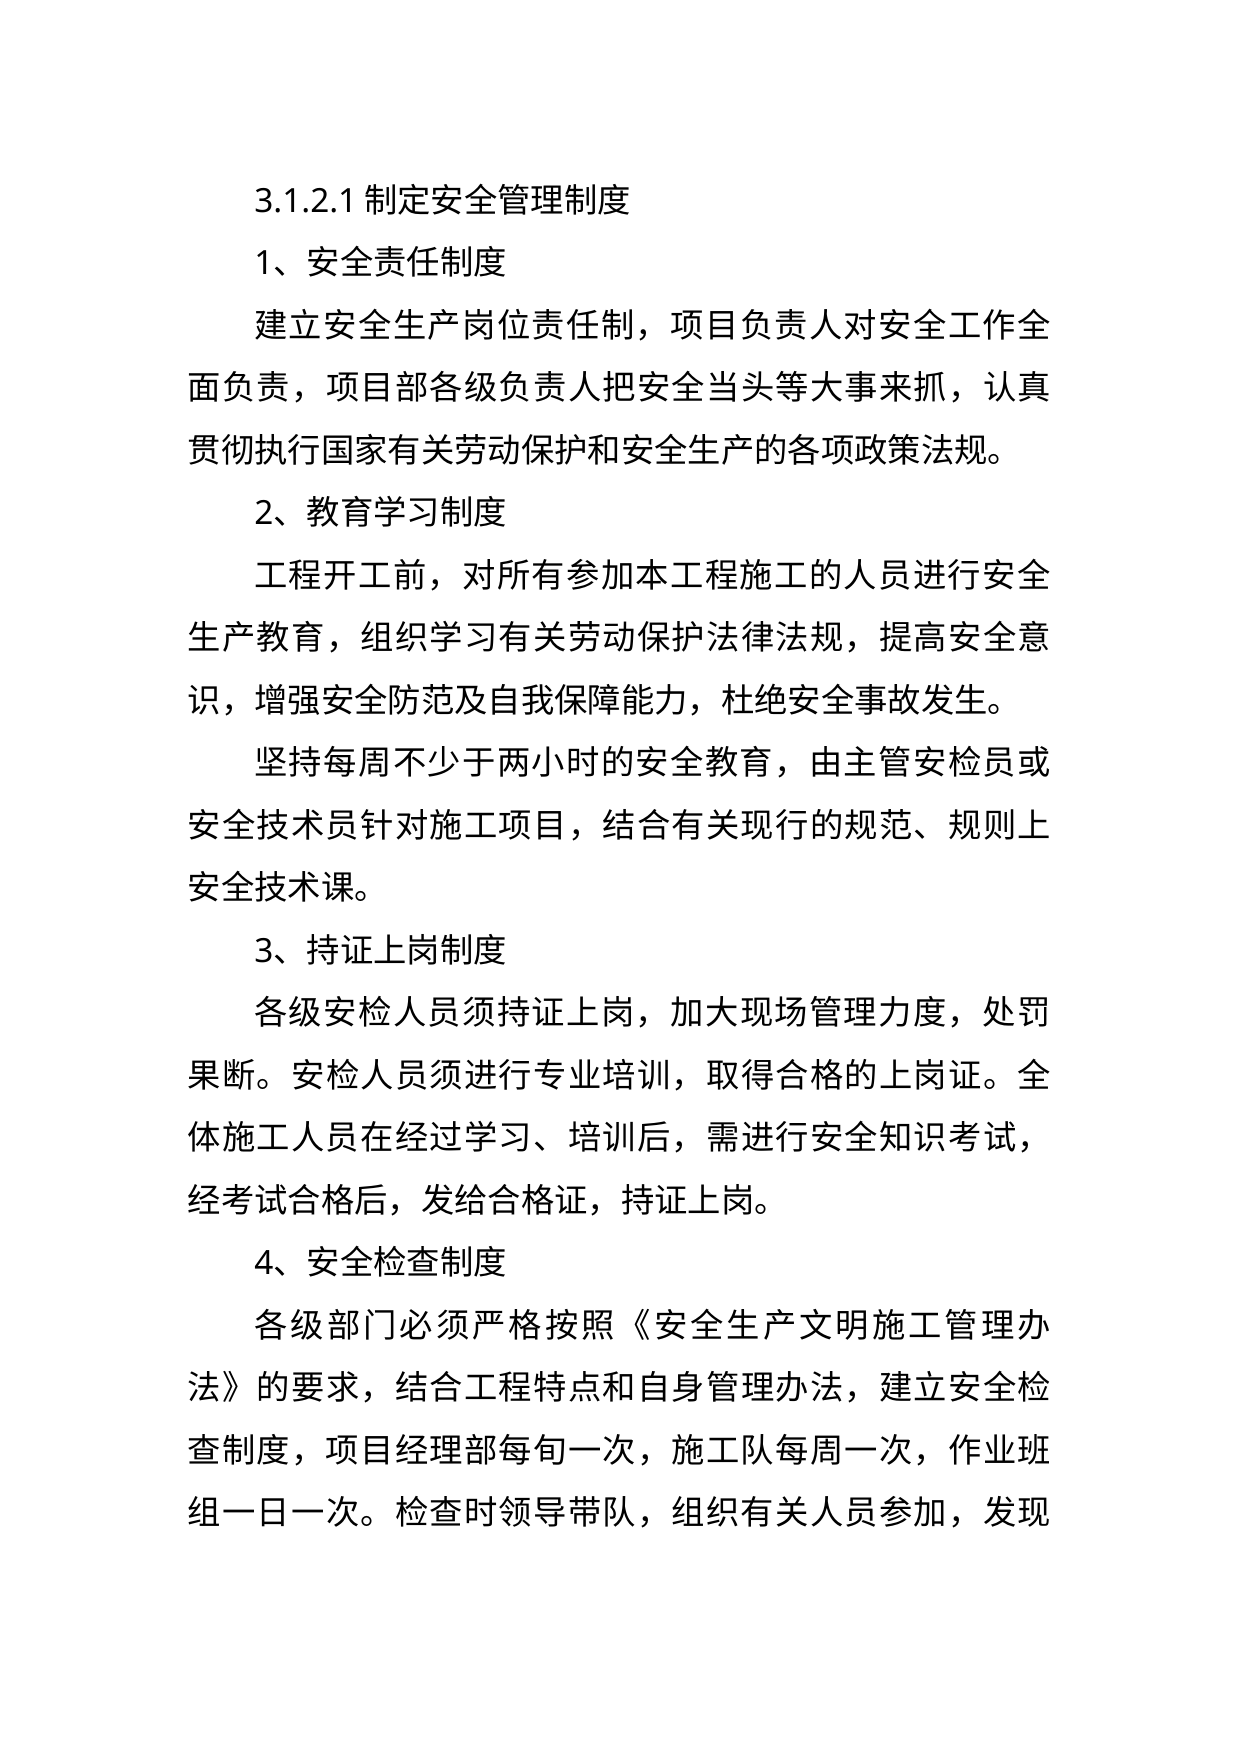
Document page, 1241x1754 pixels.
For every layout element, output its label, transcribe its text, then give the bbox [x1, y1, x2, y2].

text 工程开工前，对所有参加本工程施工的人员进行安全生产教育，组织学习有关劳动保护法律法规，提高安全意识，增强安全防范及自我保障能力，杜绝安全事故发生。 [187, 537, 1053, 724]
text 4、安全检查制度 [187, 1224, 1053, 1287]
text 2、教育学习制度 [187, 474, 1053, 537]
text 1、安全责任制度 [187, 224, 1053, 287]
text 3.1.2.1制定安全管理制度 [187, 162, 1053, 224]
text 坚持每周不少于两小时的安全教育，由主管安检员或安全技术员针对施工项目，结合有关现行的规范、规则上安全技术课。 [187, 724, 1053, 912]
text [187, 1287, 1053, 1537]
text 建立安全生产岗位责任制，项目负责人对安全工作全面负责，项目部各级负责人把安全当头等大事来抓，认真贯彻执行国家有关劳动保护和安全生产的各项政策法规。 [187, 287, 1053, 474]
text 各级安检人员须持证上岗，加大现场管理力度，处罚果断。安检人员须进行专业培训，取得合格的上岗证。全体施工人员在经过学习、培训后，需进行安全知识考试，经考试合格后，发给合格证，持证上岗。 [187, 974, 1053, 1224]
text 3、持证上岗制度 [187, 912, 1053, 974]
